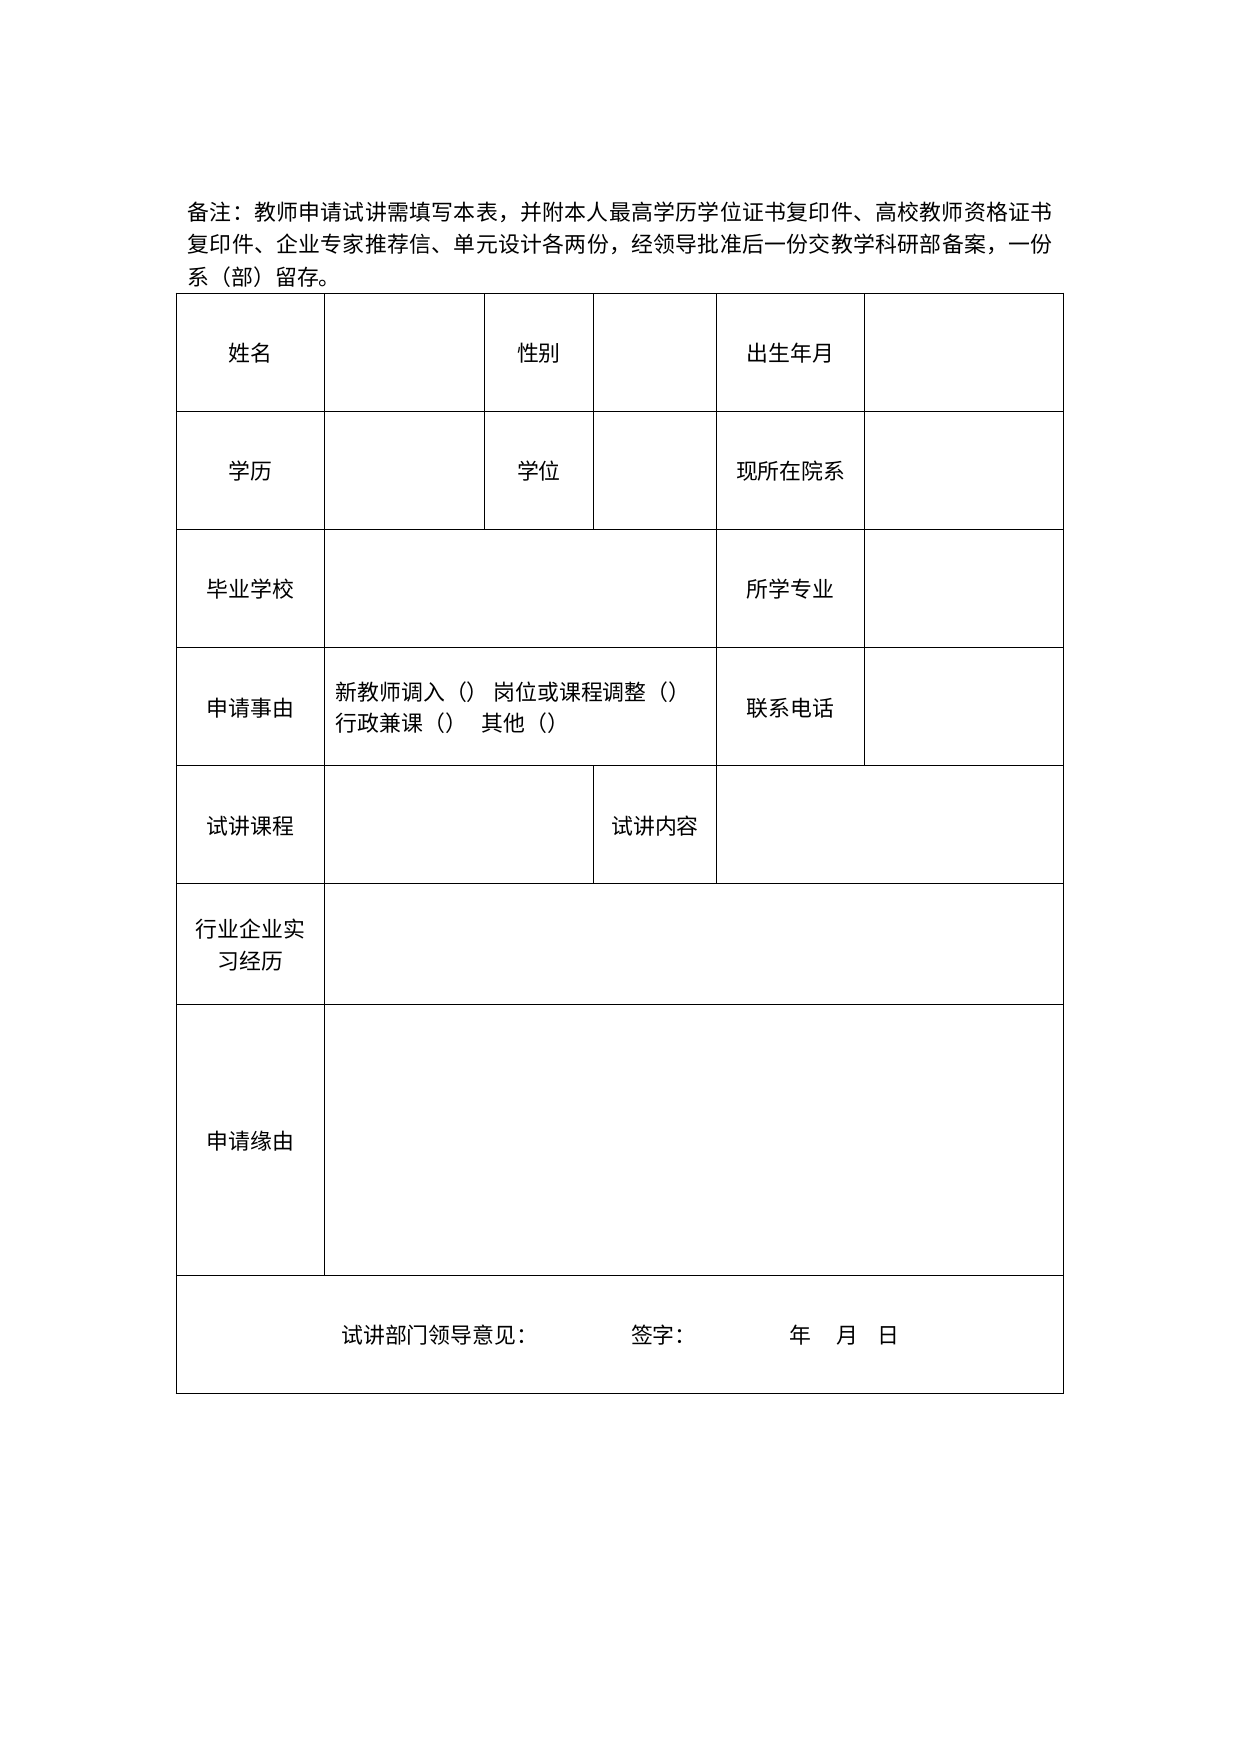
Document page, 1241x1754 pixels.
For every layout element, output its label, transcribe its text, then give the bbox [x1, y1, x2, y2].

table_cell [325, 766, 593, 883]
table_cell 联系电话 [717, 648, 864, 765]
table_header 性别 [485, 294, 593, 411]
table_cell 申请缘由 [177, 1005, 324, 1275]
table_header 出生年月 [717, 294, 864, 411]
table_cell 现所在院系 [717, 412, 864, 529]
table_cell [325, 412, 484, 529]
table_cell 所学专业 [717, 530, 864, 647]
table_cell [717, 766, 1063, 883]
table_cell 试讲课程 [177, 766, 324, 883]
table_cell [325, 530, 716, 647]
table_cell 新教师调入（） 岗位或课程调整（） 行政兼课（） 其他（） [325, 648, 716, 765]
table_cell [865, 530, 1063, 647]
table_header 姓名 [177, 294, 324, 411]
table_cell [594, 412, 716, 529]
table_cell [865, 648, 1063, 765]
table_cell 行业企业实习经历 [177, 884, 324, 1004]
table_cell [865, 412, 1063, 529]
table_cell 学位 [485, 412, 593, 529]
table_header [594, 294, 716, 411]
table_cell 申请事由 [177, 648, 324, 765]
table_header [865, 294, 1063, 411]
table_cell [325, 1005, 1063, 1275]
table_cell 试讲内容 [594, 766, 716, 883]
text 备注：教师申请试讲需填写本表，并附本人最高学历学位证书复印件、高校教师资格证书复印件、企业专家推荐信、单元设计各两份，经领导批准后一份交教学科研部备案，一份系（部）留存。 [187, 194, 1053, 292]
table_header [325, 294, 484, 411]
table_cell 毕业学校 [177, 530, 324, 647]
table_cell 学历 [177, 412, 324, 529]
table_cell [325, 884, 1063, 1004]
table_cell 试讲部门领导意见： 签字： 年 月 日 [177, 1276, 1063, 1393]
